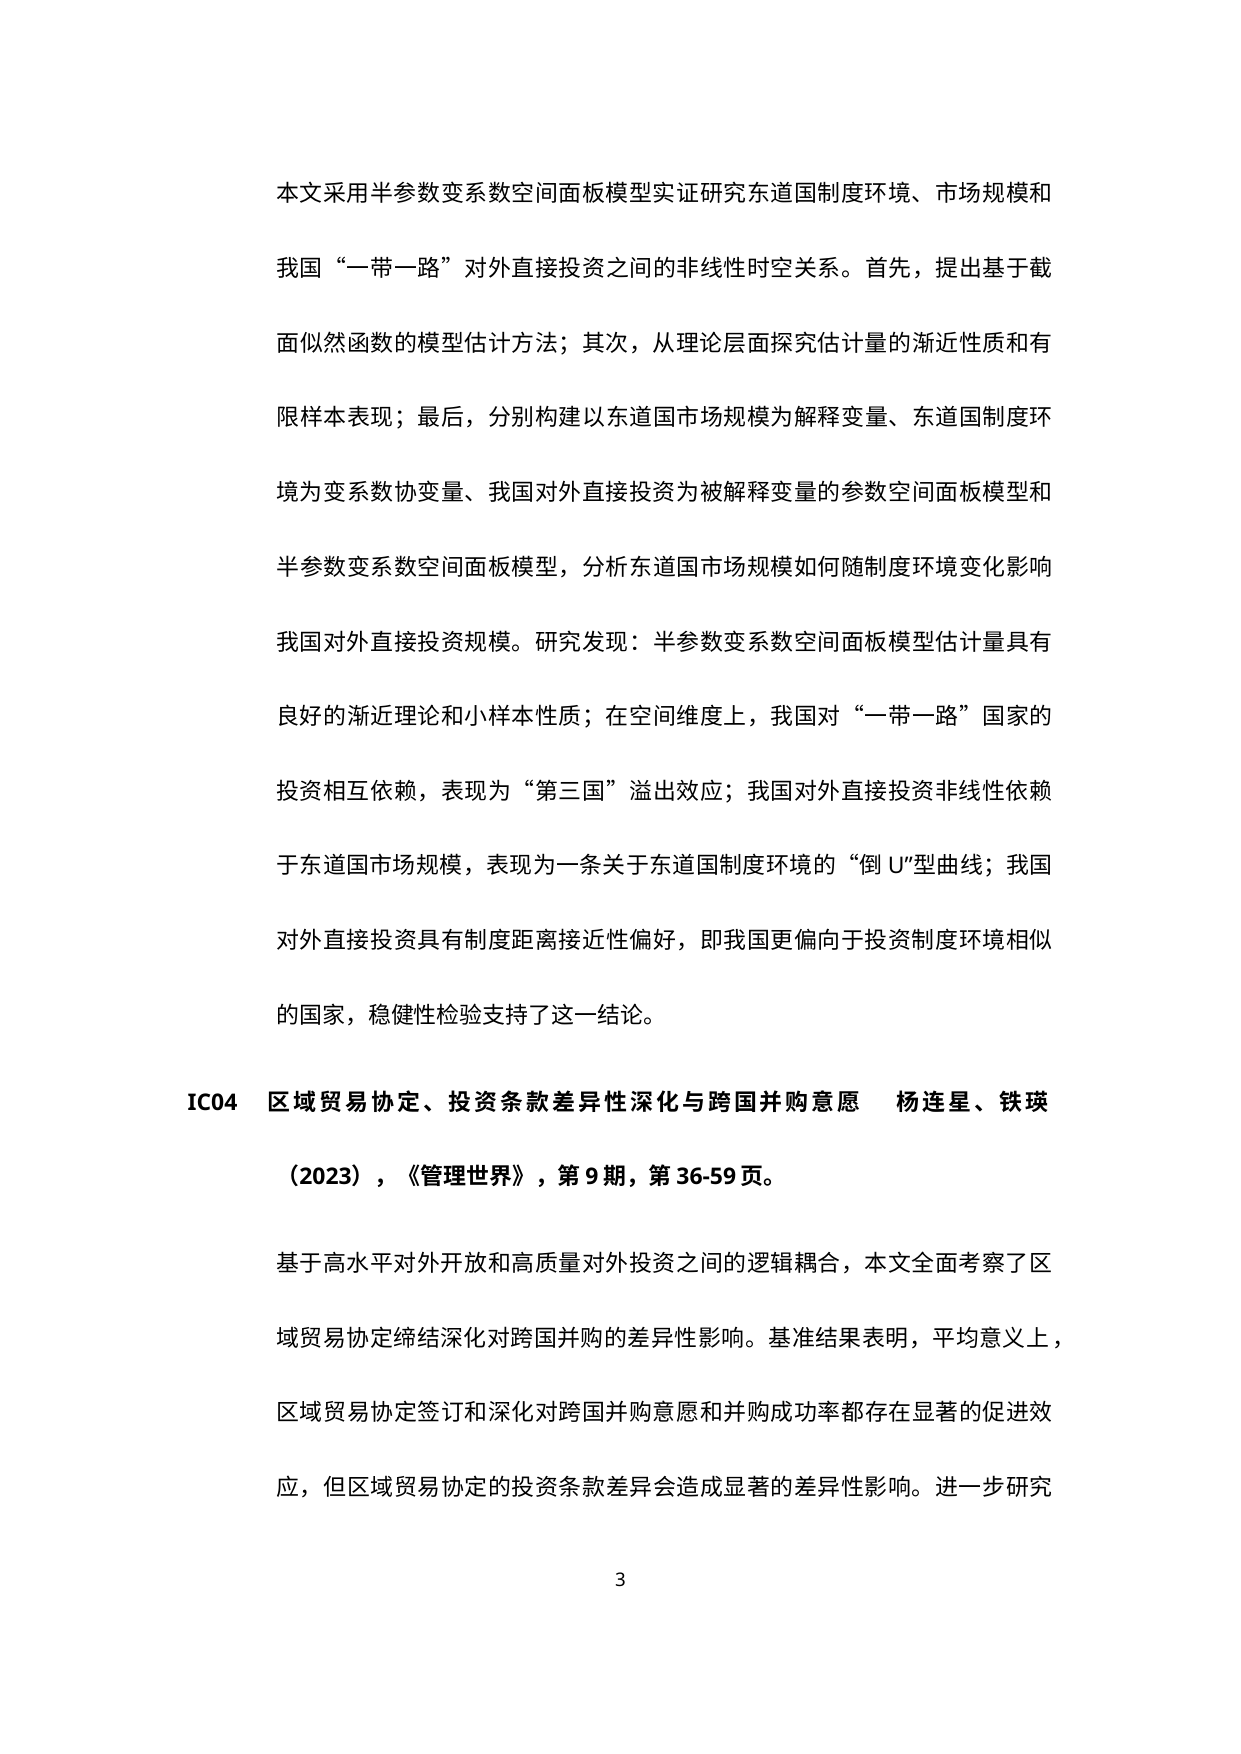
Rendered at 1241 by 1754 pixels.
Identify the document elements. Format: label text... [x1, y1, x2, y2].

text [276, 1229, 1053, 1518]
text 本文采用半参数变系数空间面板模型实证研究东道国制度环境、市场规模和我国“一带一路”对外直接投资之间的非线性时空关系。首先，提出基于截面似然函数的模型估计方法；其次，从理论层面探究估计量的渐近性质和有限样本表现；最后，分别构建以东道国市场规模为解释变量、东道国制度环境为变系数协变量、我国对外直接投资为被解释变量的参数空间面板模型和半参数变系数空间面板模型，分析东道国市场规模如何随制度环境变化影响我国对外直接投资规模。研究发现：半参数变系数空间面板模型估计量具有良好的渐近理论和小样本性质；在空间维度上，我国对“一带一路”国家的投资相互依赖，表现为“第三国”溢出效应；我国对外直接投资非线性依赖于东道国市场规模，表现为一条关于东道国制度环境的“倒U”型曲线；我国对外直接投资具有制度距离接近性偏好，即我国更偏向于投资制度环境相似的国家，稳健性检验支持了这一结论。 [276, 159, 1053, 1046]
text IC04 区域贸易协定、投资条款差异性深化与跨国并购意愿 杨连星、铁瑛（2023），《管理世界》，第9期，第36-59页。 [187, 1067, 1053, 1207]
